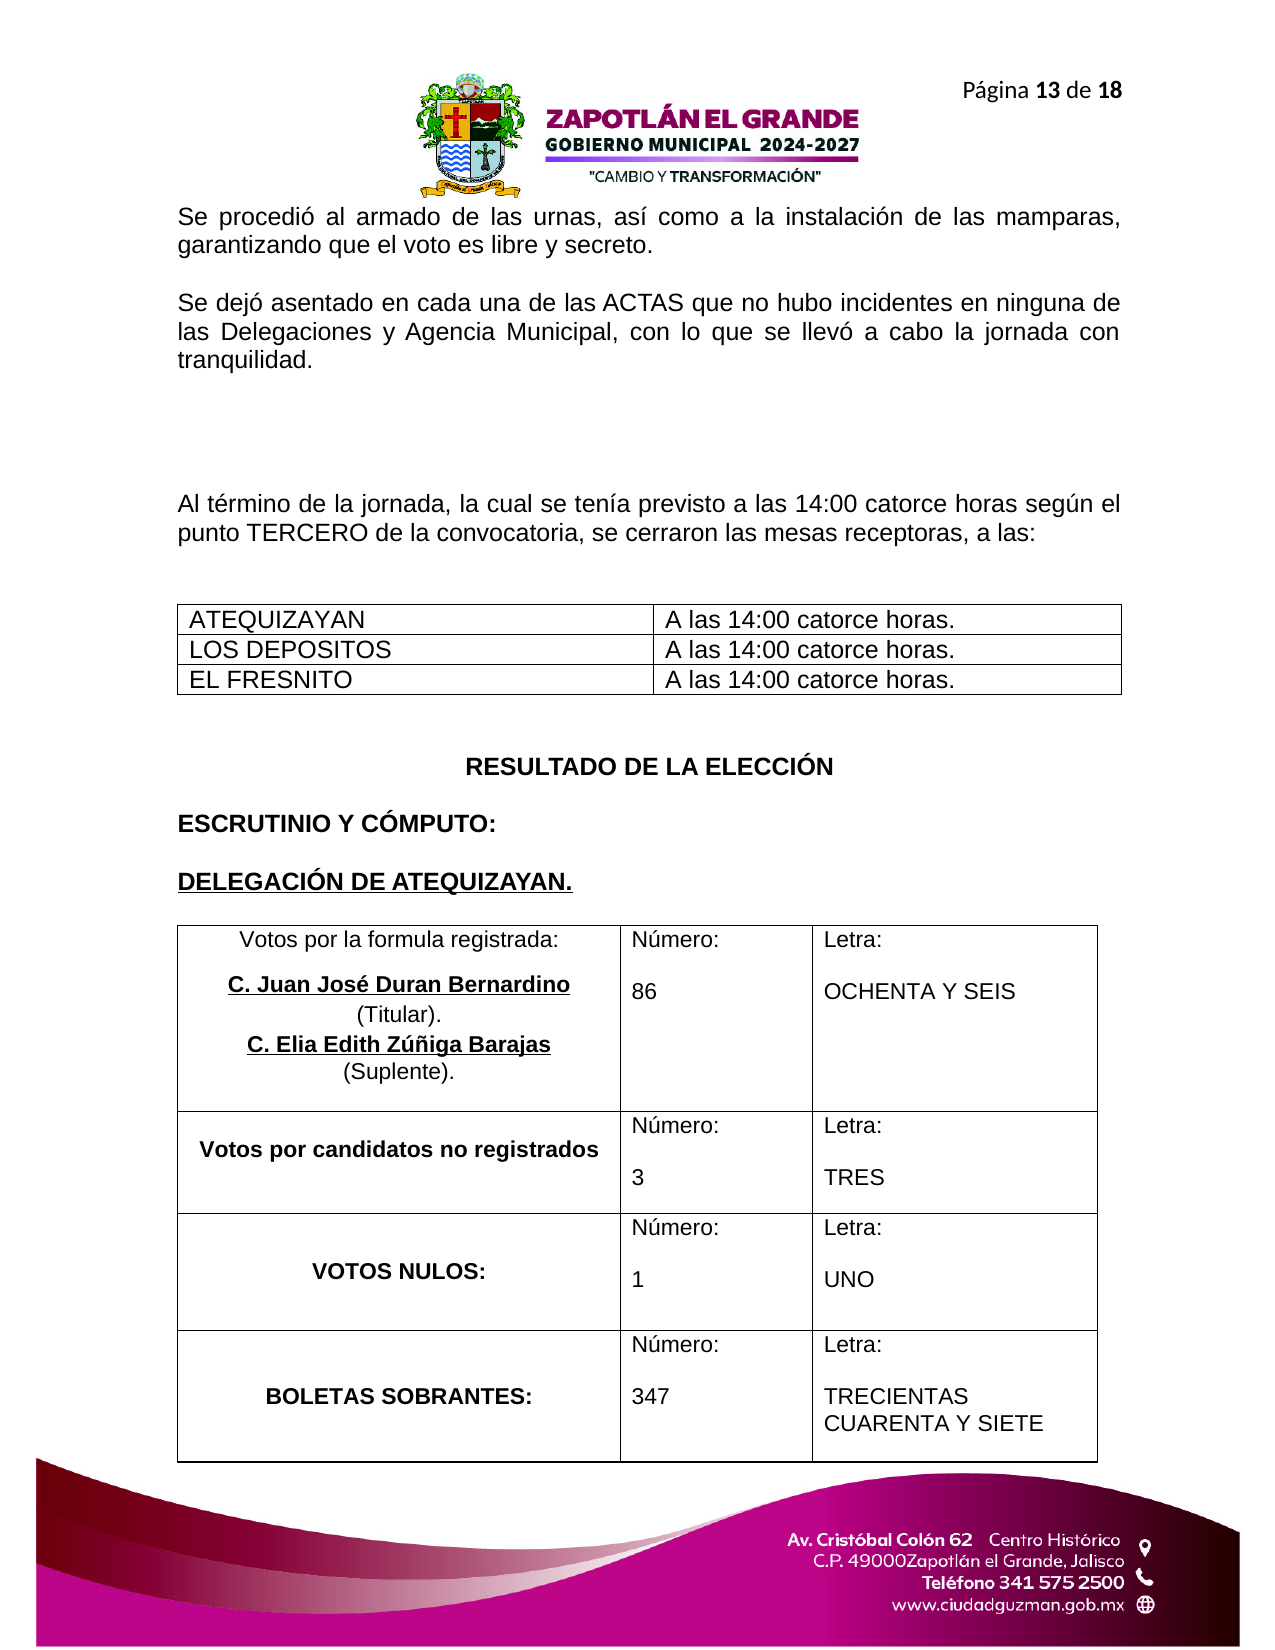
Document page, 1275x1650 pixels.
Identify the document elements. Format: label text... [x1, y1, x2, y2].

picture [0, 31, 1275, 1650]
table_header ATEQUIZAYAN [178, 605, 653, 634]
text ESCRUTINIO Y CÓMPUTO: [177, 809, 1122, 838]
text DELEGACIÓN DE ATEQUIZAYAN. [177, 867, 1122, 896]
table_cell Número: 3 [621, 1112, 812, 1213]
table_cell EL FRESNITO [178, 665, 653, 693]
table_cell LOS DEPOSITOS [178, 635, 653, 664]
table_cell BOLETAS SOBRANTES: [178, 1331, 620, 1461]
table_cell Letra: TRES [813, 1112, 1097, 1213]
text Se dejó asentado en cada una de las ACTAS que no hubo incidentes en ninguna de las Delegaciones y Agencia Municipal, con lo que se llevó a cabo la jornada con tranquilidad. [177, 288, 1122, 374]
table_header A las 14:00 catorce horas. [654, 605, 1121, 634]
table_header Número: 86 [621, 926, 812, 1111]
table_cell VOTOS NULOS: [178, 1214, 620, 1329]
text Se procedió al armado de las urnas, así como a la instalación de las mamparas, garantizando que el voto es libre y secreto. [177, 202, 1122, 259]
table_cell Votos por candidatos no registrados [178, 1112, 620, 1213]
table_cell Número: 1 [621, 1214, 812, 1329]
table_cell A las 14:00 catorce horas. [654, 635, 1121, 664]
table_header Votos por la formula registrada: C. Juan José Duran Bernardino (Titular). C. Elia Edith Zúñiga Barajas (Suplente). [178, 926, 620, 1111]
table_cell A las 14:00 catorce horas. [654, 665, 1121, 693]
text RESULTADO DE LA ELECCIÓN [177, 752, 1122, 781]
table_cell Número: 347 [621, 1331, 812, 1461]
table_cell Letra: UNO [813, 1214, 1097, 1329]
table_cell Letra: TRECIENTAS CUARENTA Y SIETE [813, 1331, 1097, 1461]
text Al término de la jornada, la cual se tenía previsto a las 14:00 catorce horas según el punto TERCERO de la convocatoria, se cerraron las mesas receptoras, a las: [177, 489, 1122, 547]
table_header Letra: OCHENTA Y SEIS [813, 926, 1097, 1111]
